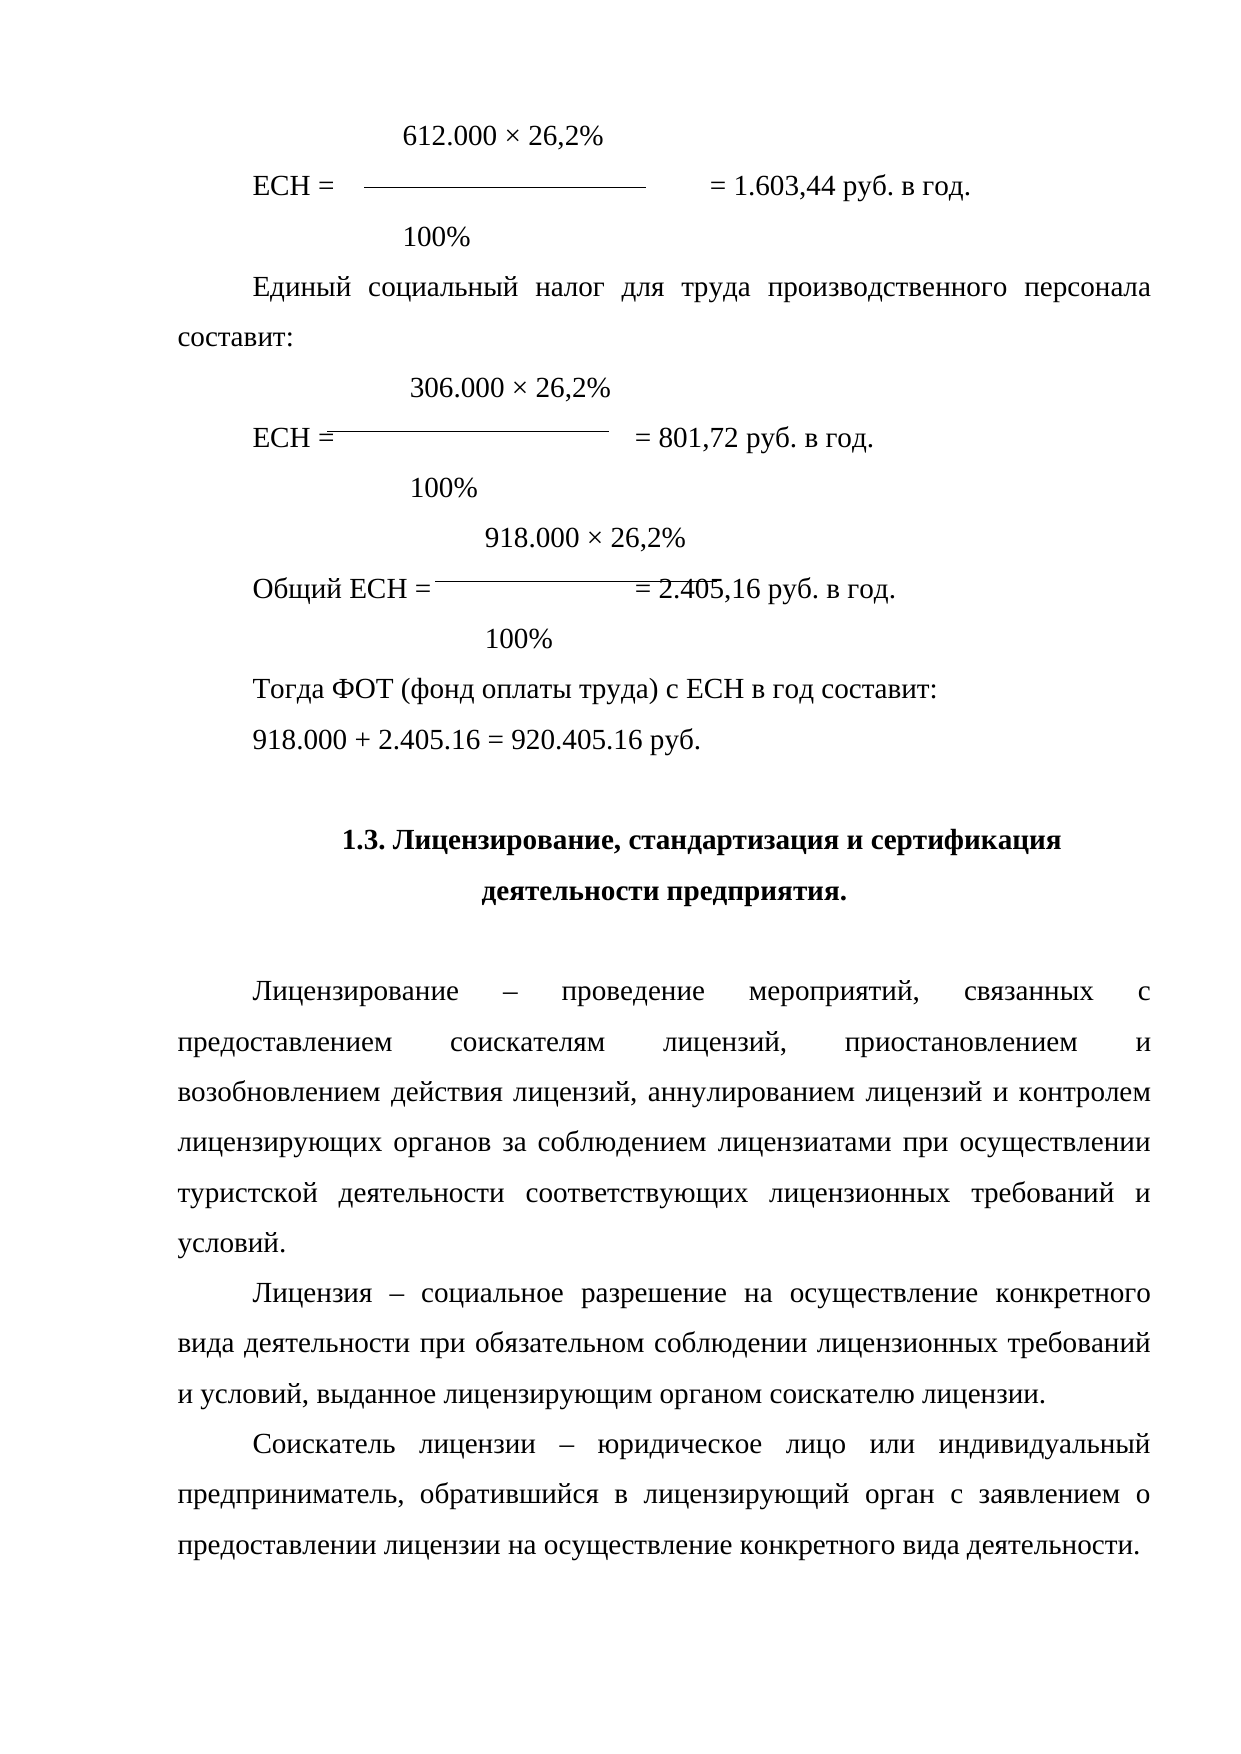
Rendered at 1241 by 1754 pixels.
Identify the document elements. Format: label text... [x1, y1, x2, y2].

text 918.000 + 2.405.16 = 920.405.16 руб. [177, 722, 1152, 755]
text Лицензирование – проведение мероприятий, связанных с предоставлением соискателям лицензий, приостановлением и возобновлением действия лицензий, аннулированием лицензий и контролем лицензирующих органов за соблюдением лицензиатами при осуществлении туристской деятельности соответствующих лицензионных требований и условий. [177, 973, 1152, 1258]
subtitle ЕСН = = 801,72 руб. в год. [177, 420, 1152, 453]
text 306.000 × 26,2% [177, 370, 1152, 403]
subtitle Общий ЕСН = = 2.405,16 руб. в год. [177, 571, 1152, 604]
subtitle ЕСН = = 1.603,44 руб. в год. [177, 168, 1152, 202]
text Лицензия – социальное разрешение на осуществление конкретного вида деятельности при обязательном соблюдении лицензионных требований и условий, выданное лицензирующим органом соискателю лицензии. [177, 1275, 1152, 1409]
text Тогда ФОТ (фонд оплаты труда) с ЕСН в год составит: [177, 672, 1152, 705]
text 100% [177, 470, 1152, 504]
text 612.000 × 26,2% [177, 118, 1152, 152]
text 918.000 × 26,2% [177, 521, 1152, 554]
text 1.3. Лицензирование, стандартизация и сертификация деятельности предприятия. [177, 822, 1152, 906]
text 100% [177, 621, 1152, 655]
text 100% [177, 219, 1152, 252]
text Единый социальный налог для труда производственного персонала составит: [177, 269, 1152, 353]
text Соискатель лицензии – юридическое лицо или индивидуальный предприниматель, обратившийся в лицензирующий орган с заявлением о предоставлении лицензии на осуществление конкретного вида деятельности. [177, 1426, 1152, 1560]
